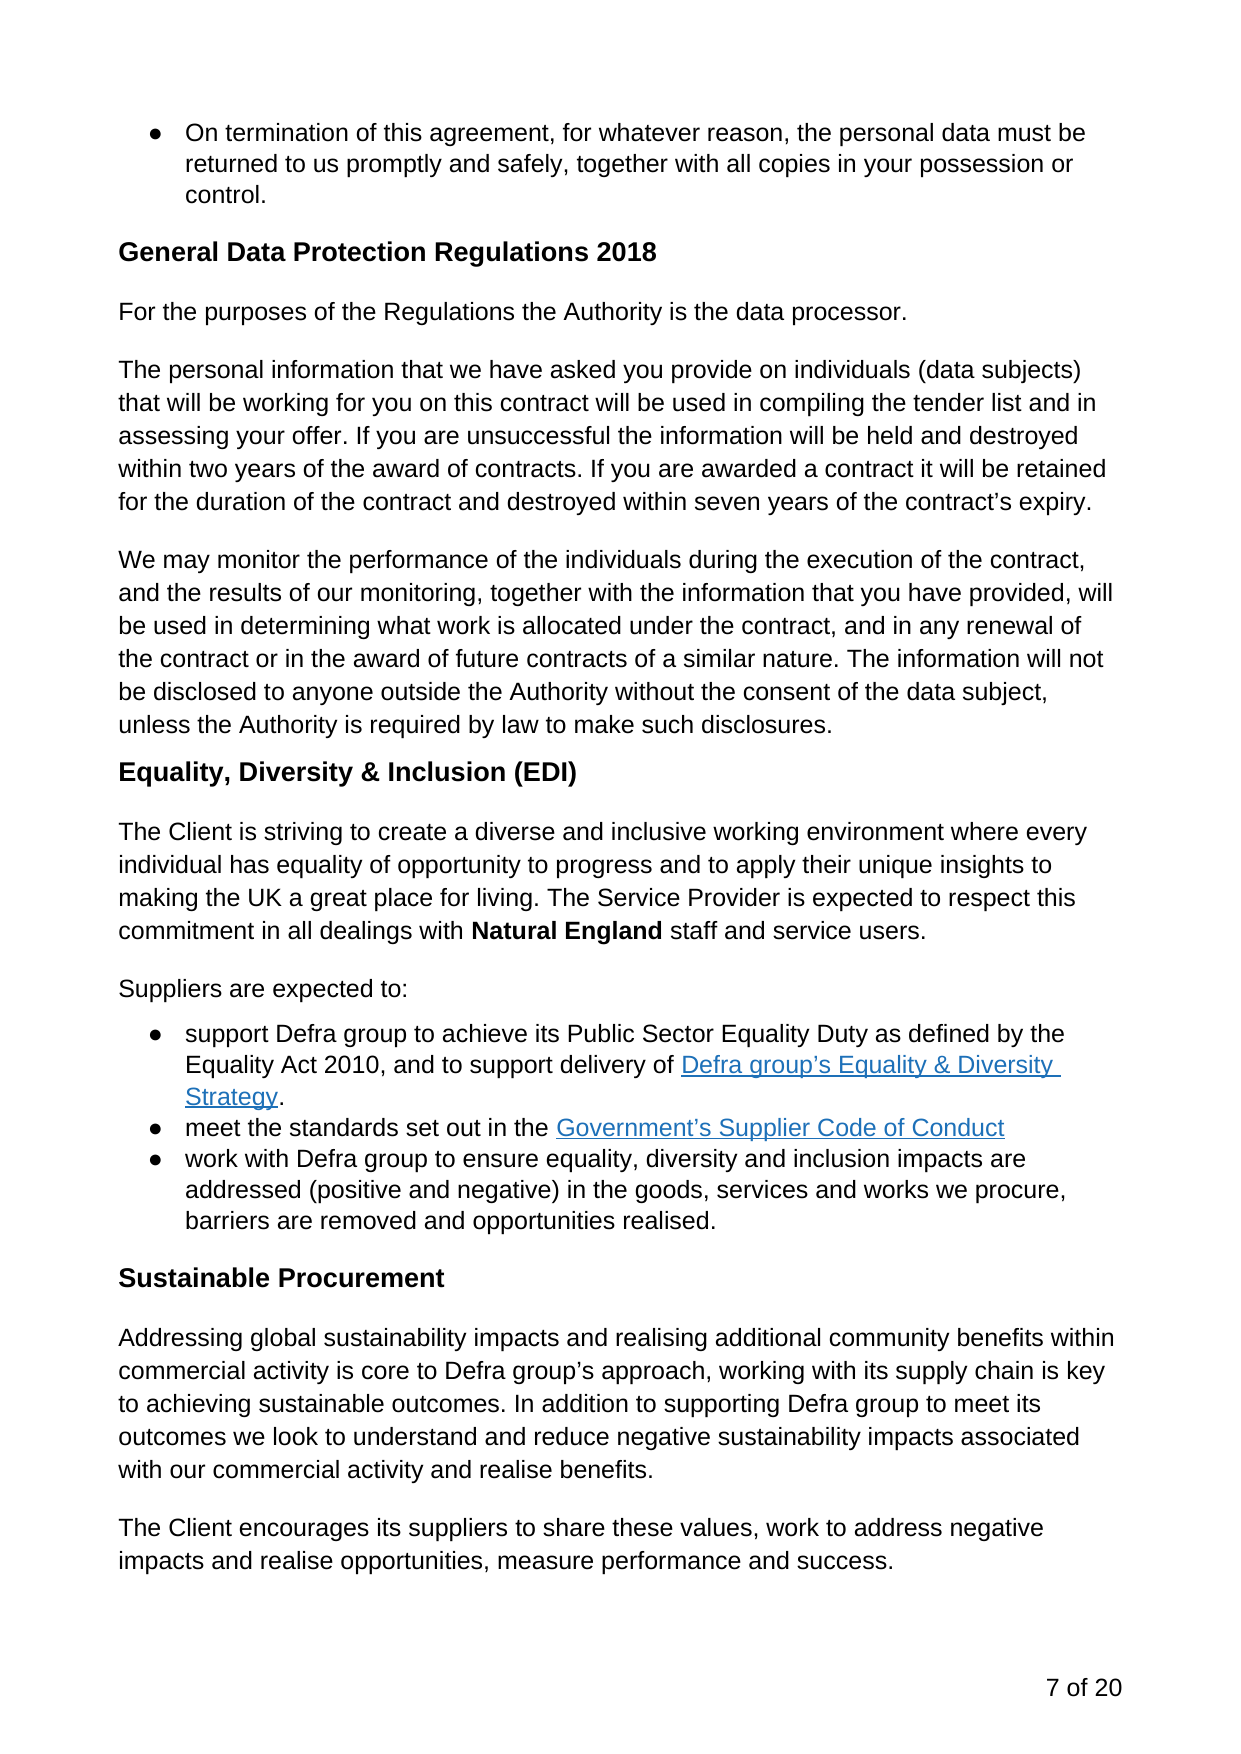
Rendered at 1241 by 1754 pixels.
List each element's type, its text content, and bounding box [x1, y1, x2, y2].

text The Client encourages its suppliers to share these values, work to address negative impacts and realise opportunities, measure performance and success. [118, 1513, 1122, 1574]
subtitle Sustainable Procurement [118, 1262, 1122, 1293]
text meet the standards set out in the Government’s Supplier Code of Conduct [148, 1113, 1122, 1141]
text support Defra group to achieve its Public Sector Equality Duty as defined by the Equality Act 2010, and to support delivery of Defra group’s Equality & Diversity Strategy. [148, 1019, 1122, 1110]
text For the purposes of the Regulations the Authority is the data processor. [118, 297, 1122, 326]
text Addressing global sustainability impacts and realising additional community benefits within commercial activity is core to Defra group’s approach, working with its supply chain is key to achieving sustainable outcomes. In addition to supporting Defra group to meet its outcomes we look to understand and reduce negative sustainability impacts associated with our commercial activity and realise benefits. [118, 1323, 1122, 1483]
text work with Defra group to ensure equality, diversity and inclusion impacts are addressed (positive and negative) in the goods, services and works we procure, barriers are removed and opportunities realised. [148, 1144, 1122, 1234]
text On termination of this agreement, for whatever reason, the personal data must be returned to us promptly and safely, together with all copies in your possession or control. [148, 118, 1122, 209]
text The Client is striving to create a diverse and inclusive working environment where every individual has equality of opportunity to progress and to apply their unique insights to making the UK a great place for living. The Service Provider is expected to respect this commitment in all dealings with Natural England staff and service users. [118, 817, 1122, 945]
subtitle Equality, Diversity & Inclusion (EDI) [118, 756, 1122, 787]
subtitle General Data Protection Regulations 2018 [118, 236, 1122, 267]
text We may monitor the performance of the individuals during the execution of the contract, and the results of our monitoring, together with the information that you have provided, will be used in determining what work is allocated under the contract, and in any renewal of the contract or in the award of future contracts of a similar nature. The information will not be disclosed to anyone outside the Authority without the consent of the data subject, unless the Authority is required by law to make such disclosures. [118, 545, 1122, 739]
text Suppliers are expected to: [118, 974, 1122, 1003]
text The personal information that we have asked you provide on individuals (data subjects) that will be working for you on this contract will be used in compiling the tender list and in assessing your offer. If you are unsuccessful the information will be held and destroyed within two years of the award of contracts. If you are awarded a contract it will be retained for the duration of the contract and destroyed within seven years of the contract’s expiry. [118, 355, 1122, 516]
